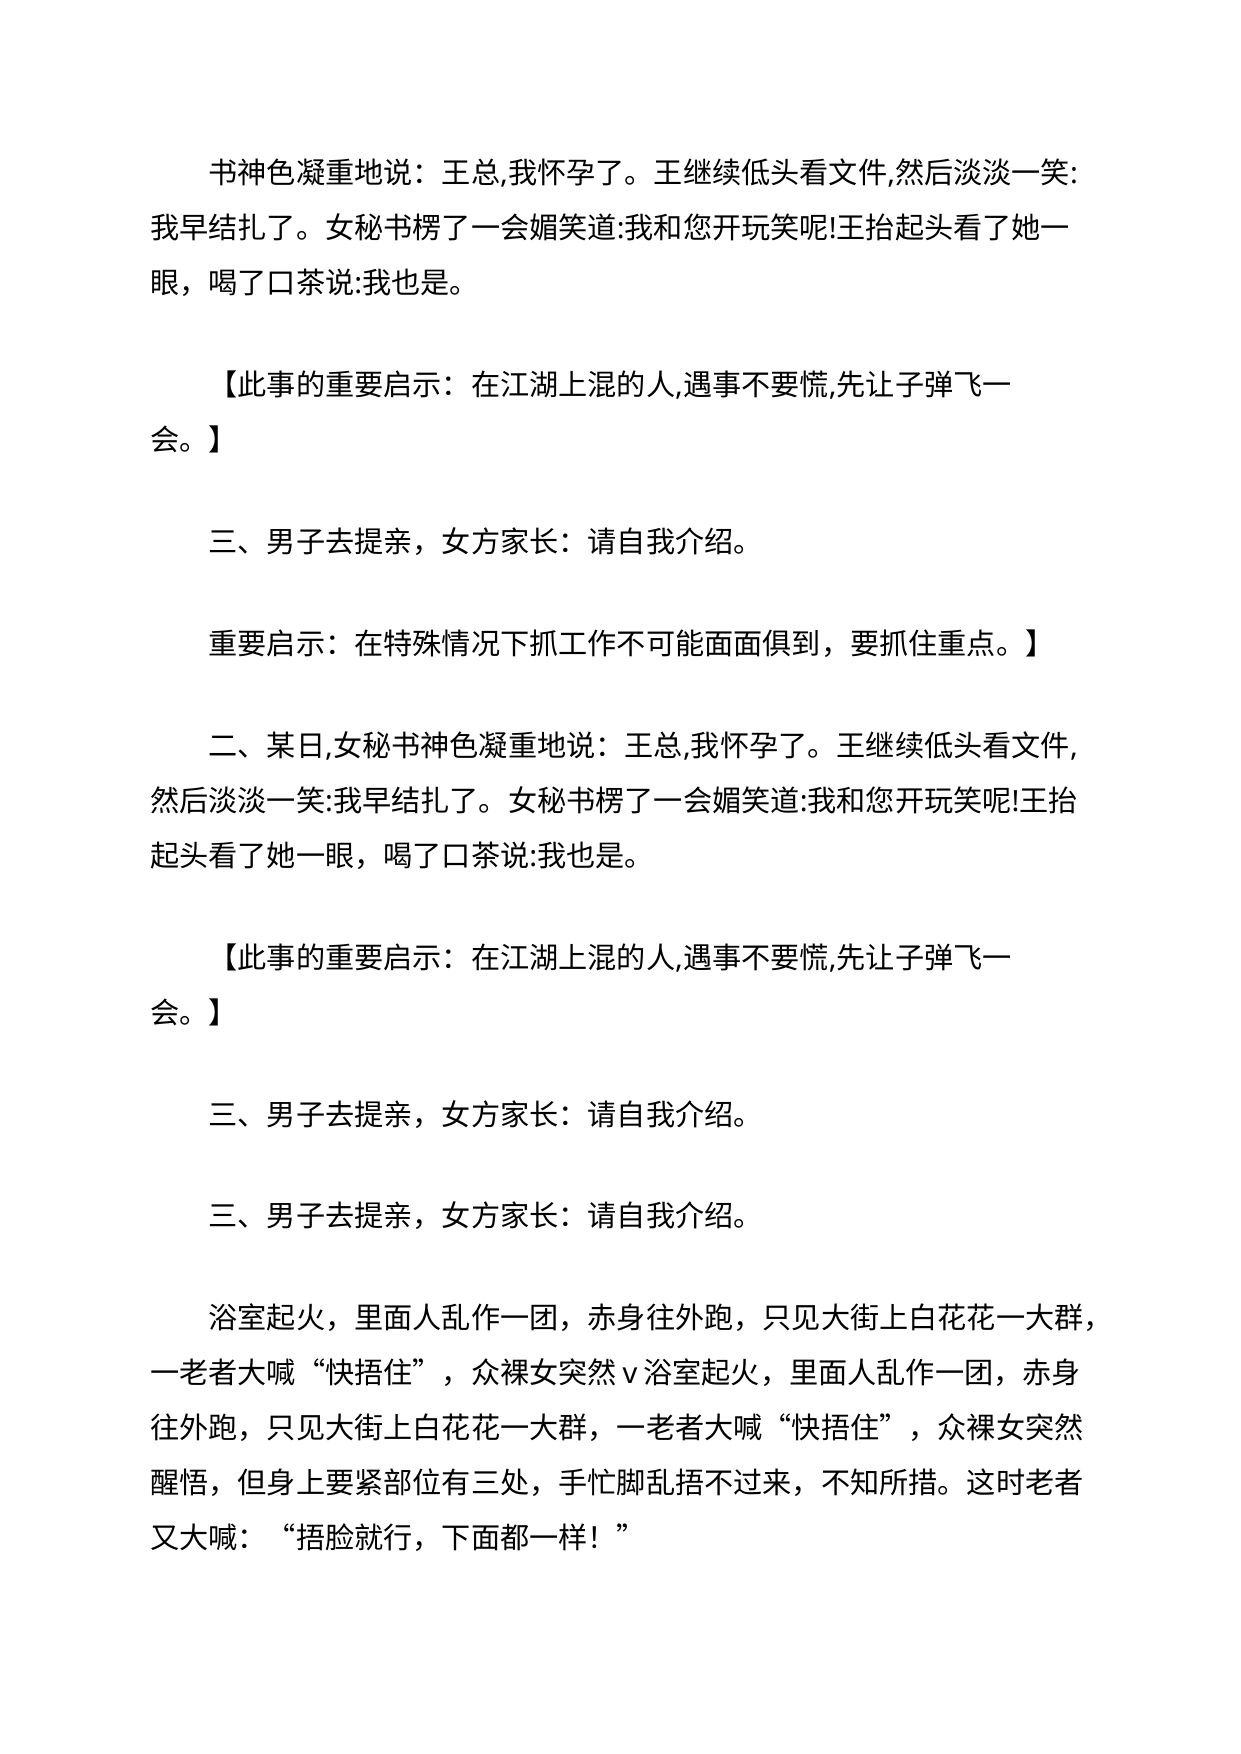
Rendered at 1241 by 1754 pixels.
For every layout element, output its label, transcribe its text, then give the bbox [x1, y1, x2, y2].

text 二、某日,女秘书神色凝重地说：王总,我怀孕了。王继续低头看文件,然后淡淡一笑:我早结扎了。女秘书楞了一会媚笑道:我和您开玩笑呢!王抬起头看了她一眼，喝了口茶说:我也是。 [150, 722, 1090, 875]
text 浴室起火，里面人乱作一团，赤身往外跑，只见大街上白花花一大群，一老者大喊“快捂住”，众裸女突然v浴室起火，里面人乱作一团，赤身往外跑，只见大街上白花花一大群，一老者大喊“快捂住”，众裸女突然醒悟，但身上要紧部位有三处，手忙脚乱捂不过来，不知所措。这时老者又大喊：“捂脸就行，下面都一样！” [150, 1294, 1090, 1557]
text 书神色凝重地说：王总,我怀孕了。王继续低头看文件,然后淡淡一笑:我早结扎了。女秘书楞了一会媚笑道:我和您开玩笑呢!王抬起头看了她一眼，喝了口茶说:我也是。 [150, 150, 1090, 302]
text 三、男子去提亲，女方家长：请自我介绍。 [150, 519, 1090, 561]
text 【此事的重要启示：在江湖上混的人,遇事不要慌,先让子弹飞一会。】 [150, 934, 1090, 1032]
text 三、男子去提亲，女方家长：请自我介绍。 [150, 1091, 1090, 1133]
text 【此事的重要启示：在江湖上混的人,遇事不要慌,先让子弹飞一会。】 [150, 362, 1090, 459]
text 重要启示：在特殊情况下抓工作不可能面面俱到，要抓住重点。】 [150, 621, 1090, 663]
text 三、男子去提亲，女方家长：请自我介绍。 [150, 1193, 1090, 1235]
